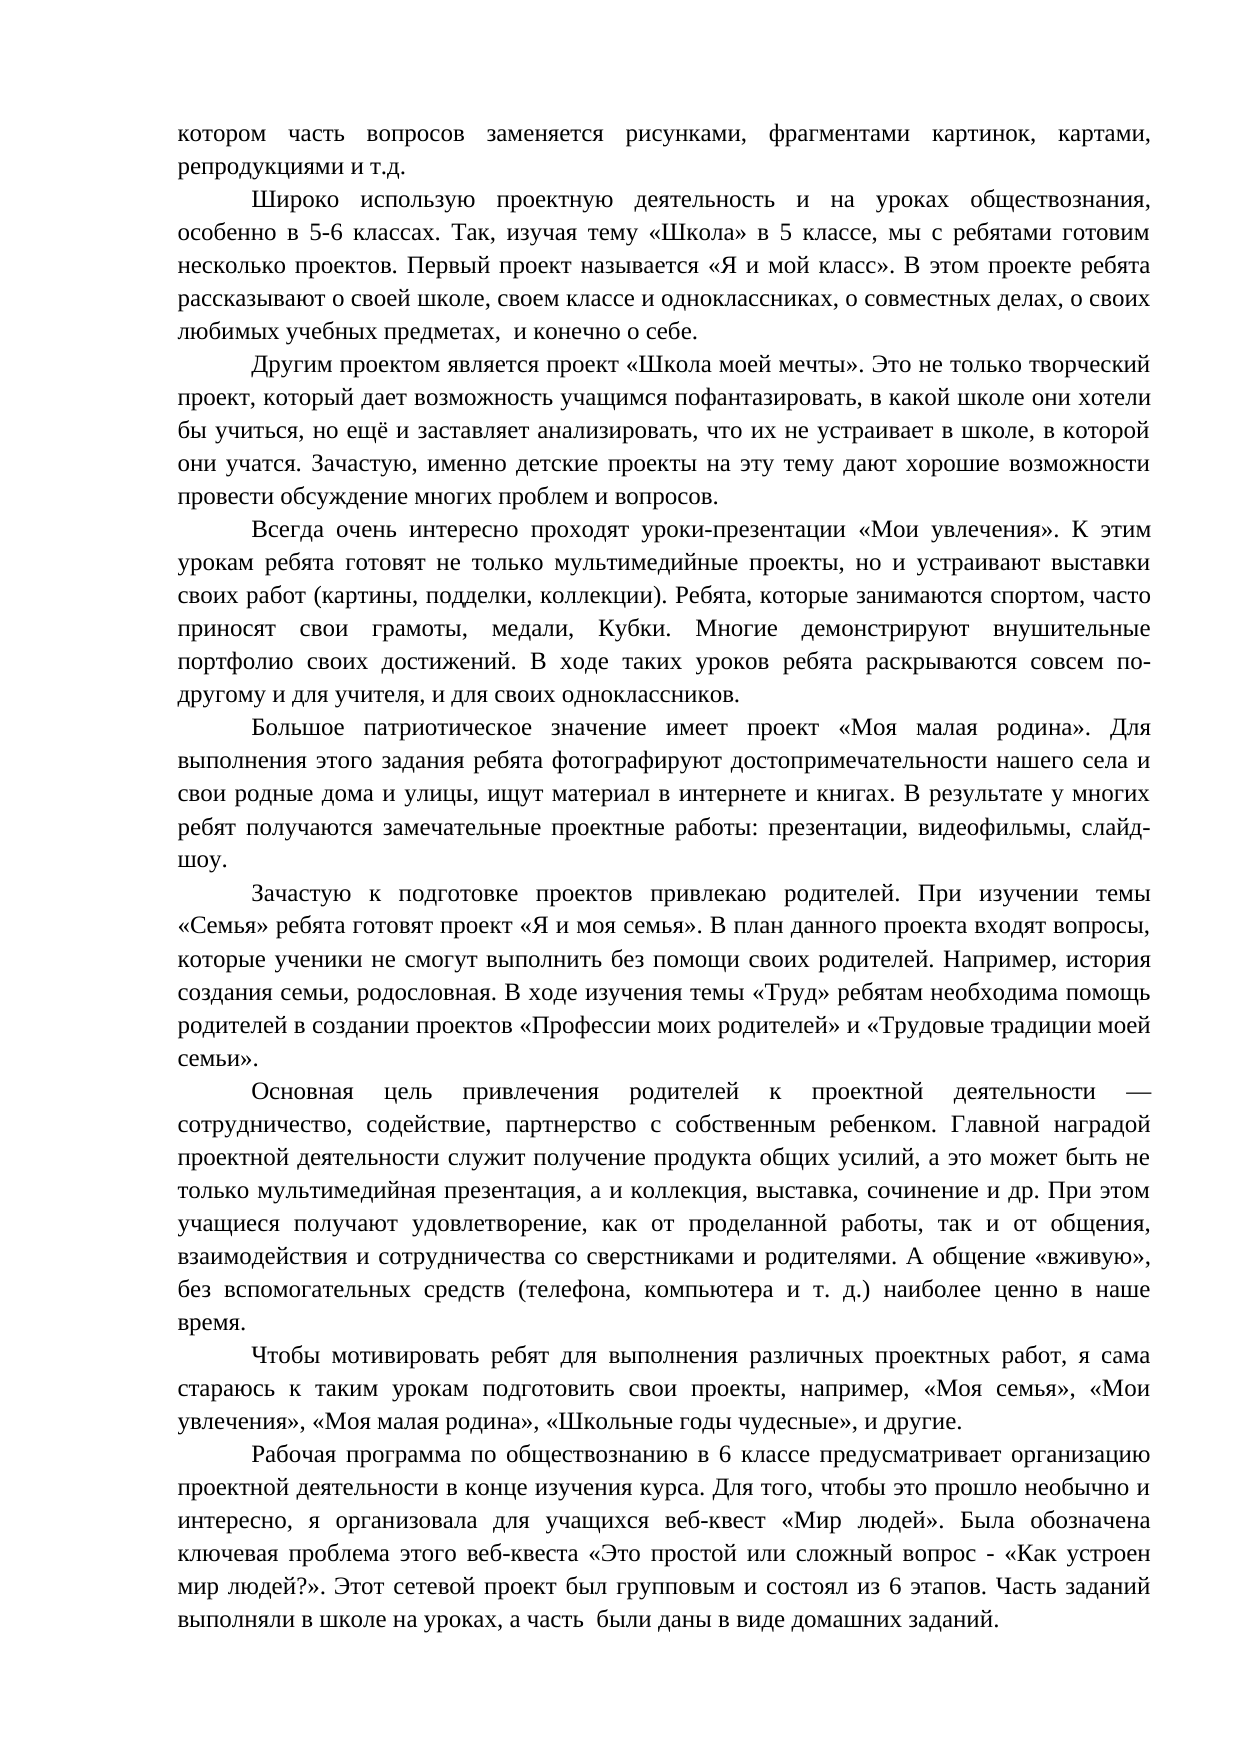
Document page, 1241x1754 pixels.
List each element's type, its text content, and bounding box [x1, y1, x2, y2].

text Всегда очень интересно проходят уроки-презентации «Мои увлечения». К этим урокам ребята готовят не только мультимедийные проекты, но и устраивают выставки своих работ (картины, подделки, коллекции). Ребята, которые занимаются спортом, часто приносят свои грамоты, медали, Кубки. Многие демонстрируют внушительные портфолио своих достижений. В ходе таких уроков ребята раскрываются совсем по-другому и для учителя, и для своих одноклассников. [177, 514, 1152, 708]
text Зачастую к подготовке проектов привлекаю родителей. При изучении темы «Семья» ребята готовят проект «Я и моя семья». В план данного проекта входят вопросы, которые ученики не смогут выполнить без помощи своих родителей. Например, история создания семьи, родословная. В ходе изучения темы «Труд» ребятам необходима помощь родителей в создании проектов «Профессии моих родителей» и «Трудовые традиции моей семьи». [177, 878, 1152, 1071]
text Широко использую проектную деятельность и на уроках обществознания, особенно в 5-6 классах. Так, изучая тему «Школа» в 5 классе, мы с ребятами готовим несколько проектов. Первый проект называется «Я и мой класс». В этом проекте ребята рассказывают о своей школе, своем классе и одноклассниках, о совместных делах, о своих любимых учебных предметах, и конечно о себе. [177, 184, 1152, 345]
text Другим проектом является проект «Школа моей мечты». Это не только творческий проект, который дает возможность учащимся пофантазировать, в какой школе они хотели бы учиться, но ещё и заставляет анализировать, что их не устраивает в школе, в которой они учатся. Зачастую, именно детские проекты на эту тему дают хорошие возможности провести обсуждение многих проблем и вопросов. [177, 349, 1152, 510]
text Большое патриотическое значение имеет проект «Моя малая родина». Для выполнения этого задания ребята фотографируют достопримечательности нашего села и свои родные дома и улицы, ищут материал в интернете и книгах. В результате у многих ребят получаются замечательные проектные работы: презентации, видеофильмы, слайд-шоу. [177, 712, 1152, 873]
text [177, 118, 1152, 180]
text Рабочая программа по обществознанию в 6 классе предусматривает организацию проектной деятельности в конце изучения курса. Для того, чтобы это прошло необычно и интересно, я организовала для учащихся веб-квест «Мир людей». Была обозначена ключевая проблема этого веб-квеста «Это простой или сложный вопрос - «Как устроен мир людей?». Этот сетевой проект был групповым и состоял из 6 этапов. Часть заданий выполняли в школе на уроках, а часть были даны в виде домашних заданий. [177, 1439, 1152, 1633]
text Основная цель привлечения родителей к проектной деятельности — сотрудничество, содействие, партнерство с собственным ребенком. Главной наградой проектной деятельности служит получение продукта общих усилий, а это может быть не только мультимедийная презентация, а и коллекция, выставка, сочинение и др. При этом учащиеся получают удовлетворение, как от проделанной работы, так и от общения, взаимодействия и сотрудничества со сверстниками и родителями. А общение «вживую», без вспомогательных средств (телефона, компьютера и т. д.) наиболее ценно в наше время. [177, 1076, 1152, 1336]
text Чтобы мотивировать ребят для выполнения различных проектных работ, я сама стараюсь к таким урокам подготовить свои проекты, например, «Моя семья», «Мои увлечения», «Моя малая родина», «Школьные годы чудесные», и другие. [177, 1340, 1152, 1435]
